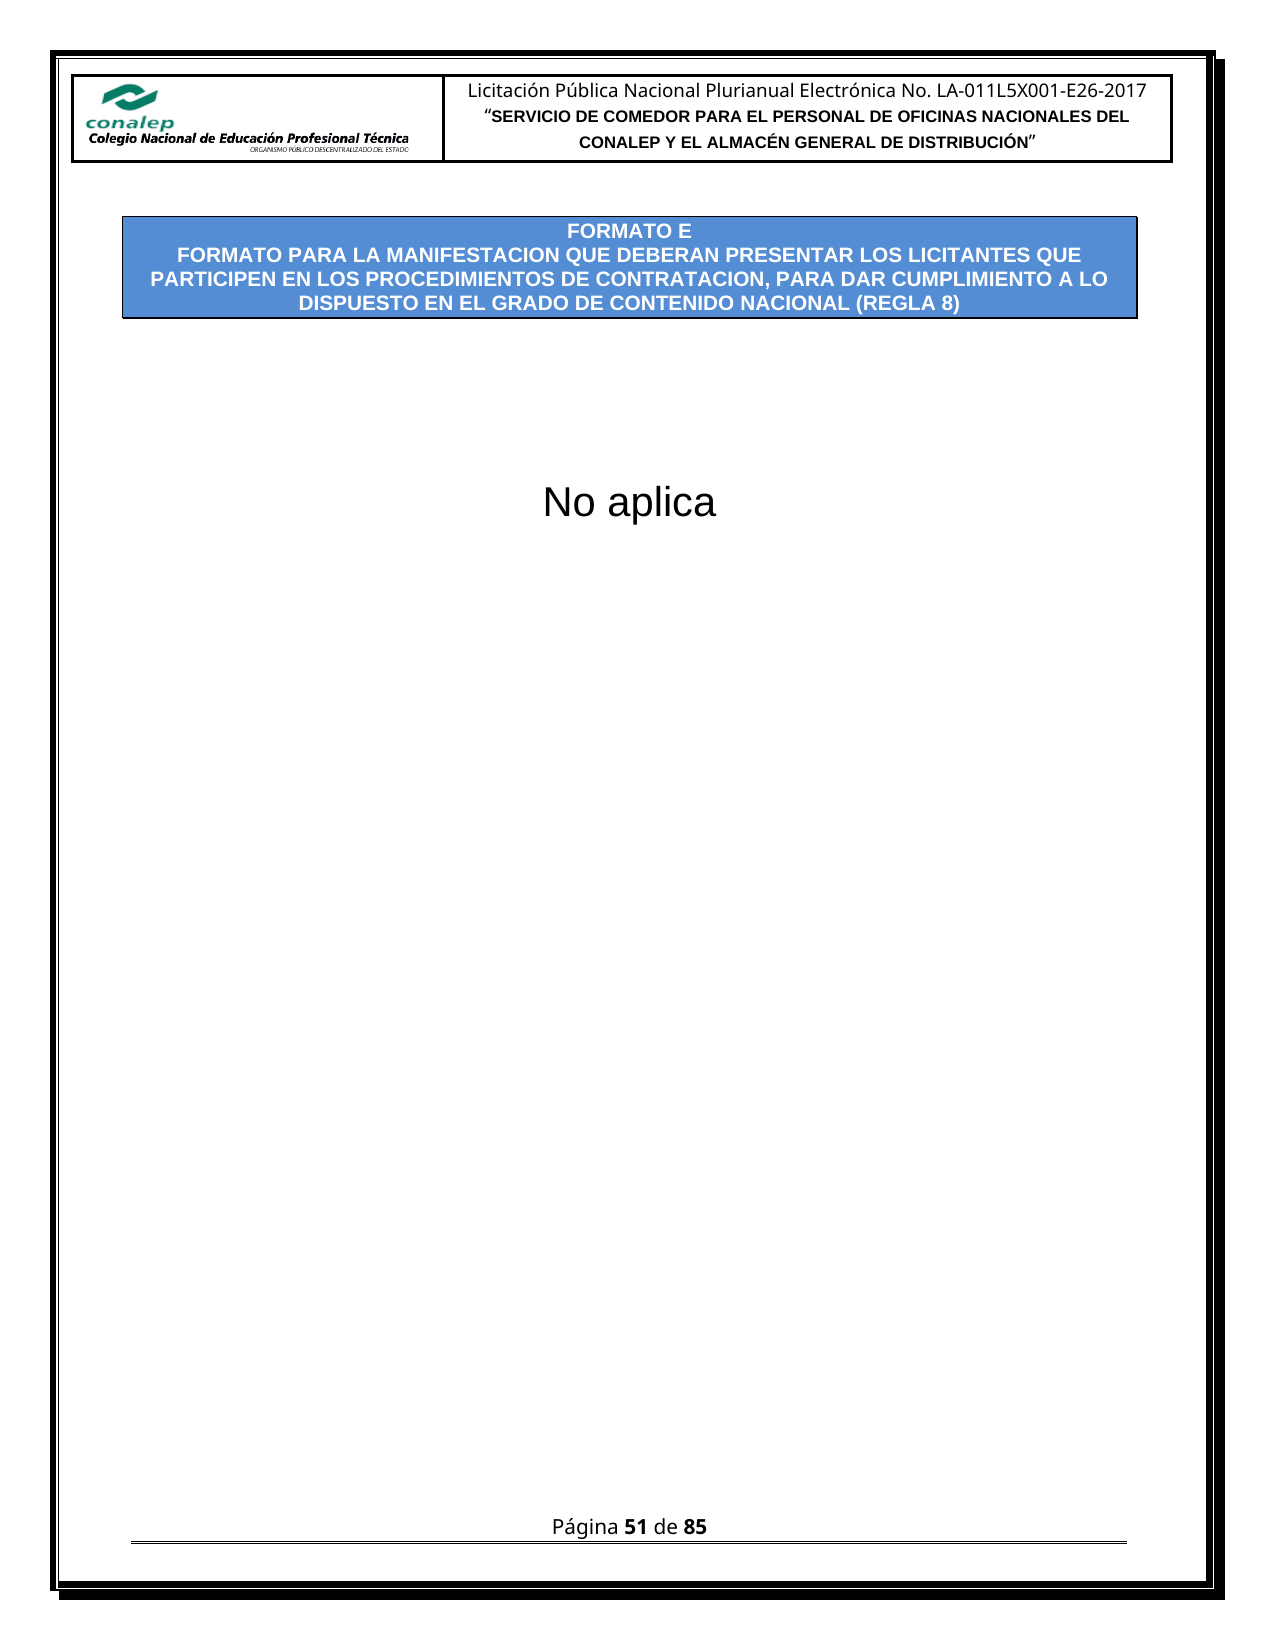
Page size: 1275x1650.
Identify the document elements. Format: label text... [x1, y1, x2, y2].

picture [89, 132, 409, 152]
text FORMATO PARA LA MANIFESTACION QUE DEBERAN PRESENTAR LOS LICITANTES QUE PARTICIPEN EN LOS PROCEDIMIENTOS DE CONTRATACION, PARA DAR CUMPLIMIENTO A LO DISPUESTO EN EL GRADO DE CONTENIDO NACIONAL (REGLA 8) [123, 240, 1136, 317]
text No aplica [131, 477, 1127, 525]
text FORMATO E [123, 217, 1136, 240]
